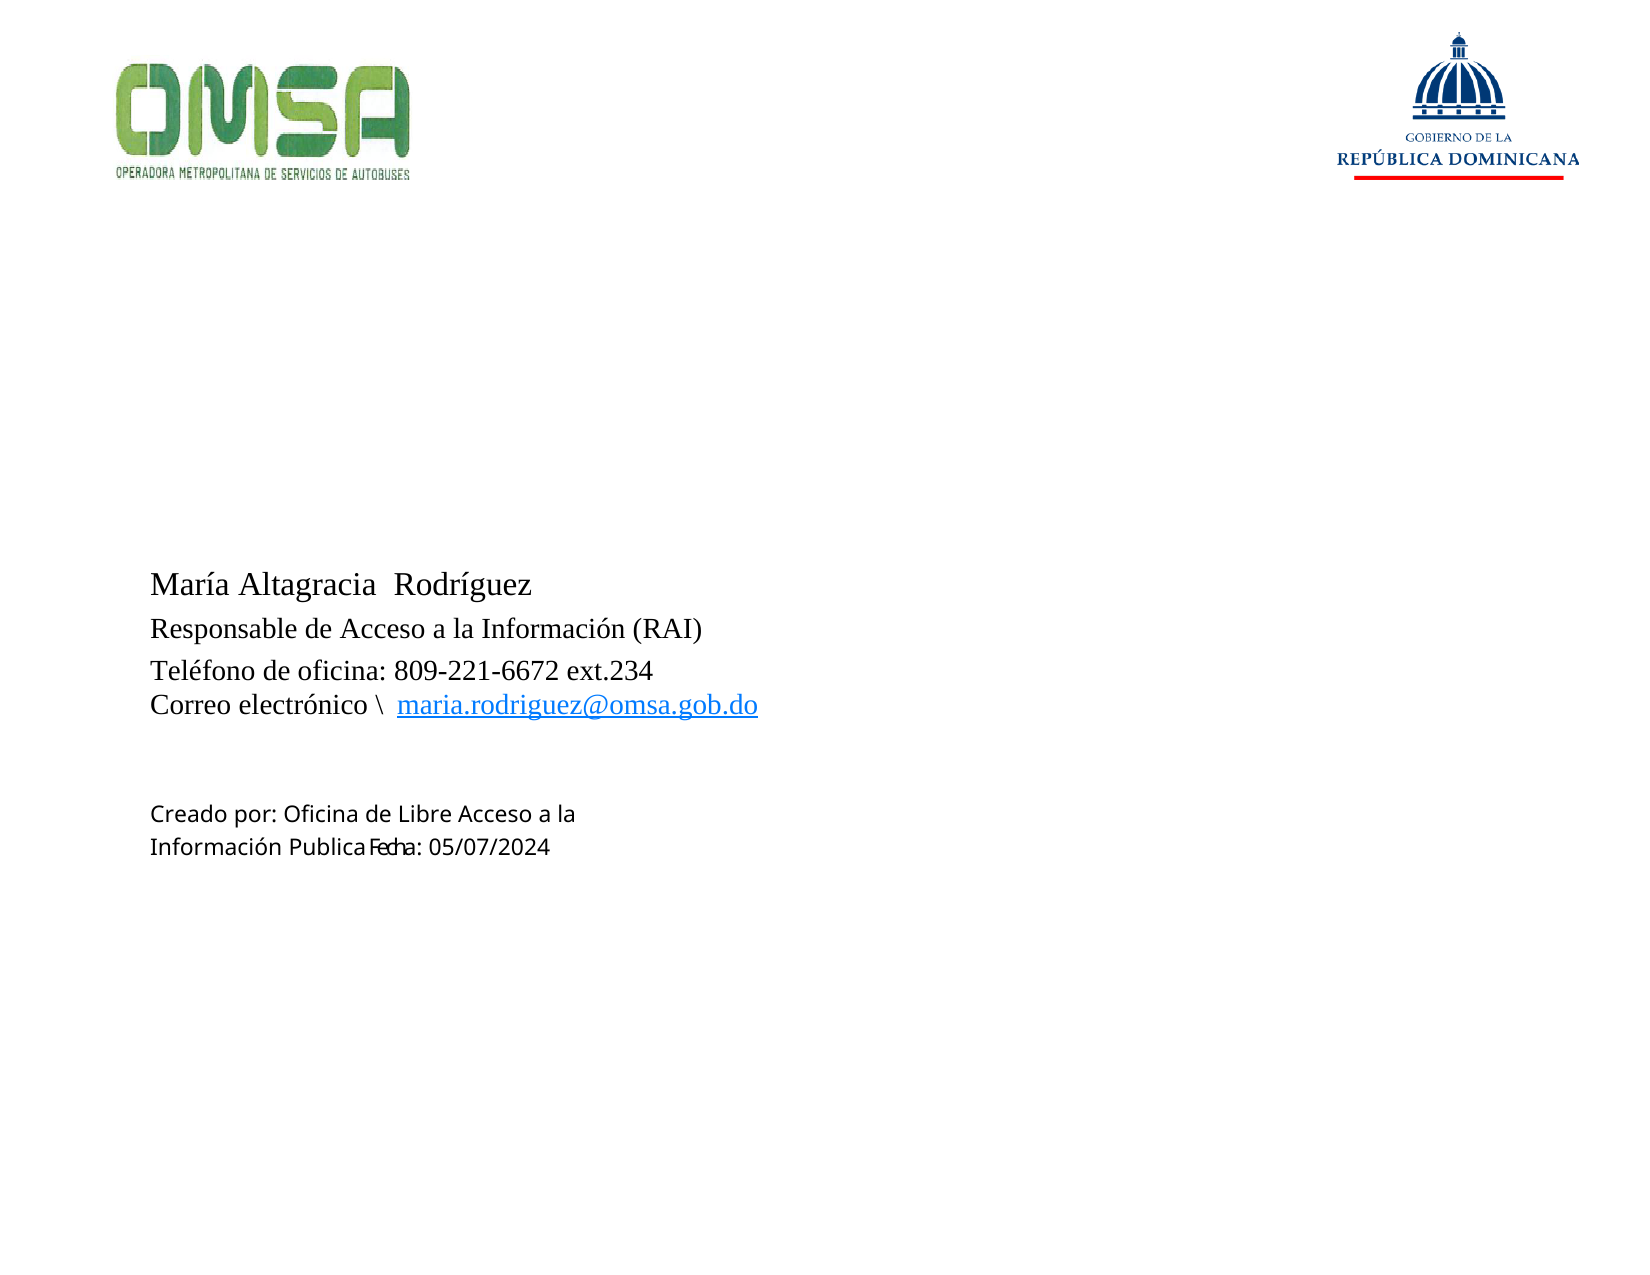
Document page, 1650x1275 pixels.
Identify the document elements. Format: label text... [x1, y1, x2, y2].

text Correo electrónico \ maria.rodriguez@omsa.gob.do [150, 687, 1587, 721]
text María Altagracia Rodríguez [150, 565, 708, 602]
picture [1337, 32, 1579, 180]
text Creado por: Oficina de Libre Acceso a la Información Publica Fecha: 05/07/2024 [150, 798, 708, 862]
picture [112, 55, 413, 180]
text Teléfono de oficina: 809-221-6672 ext.234 [150, 654, 708, 687]
text Responsable de Acceso a la Información (RAI) [150, 612, 708, 645]
